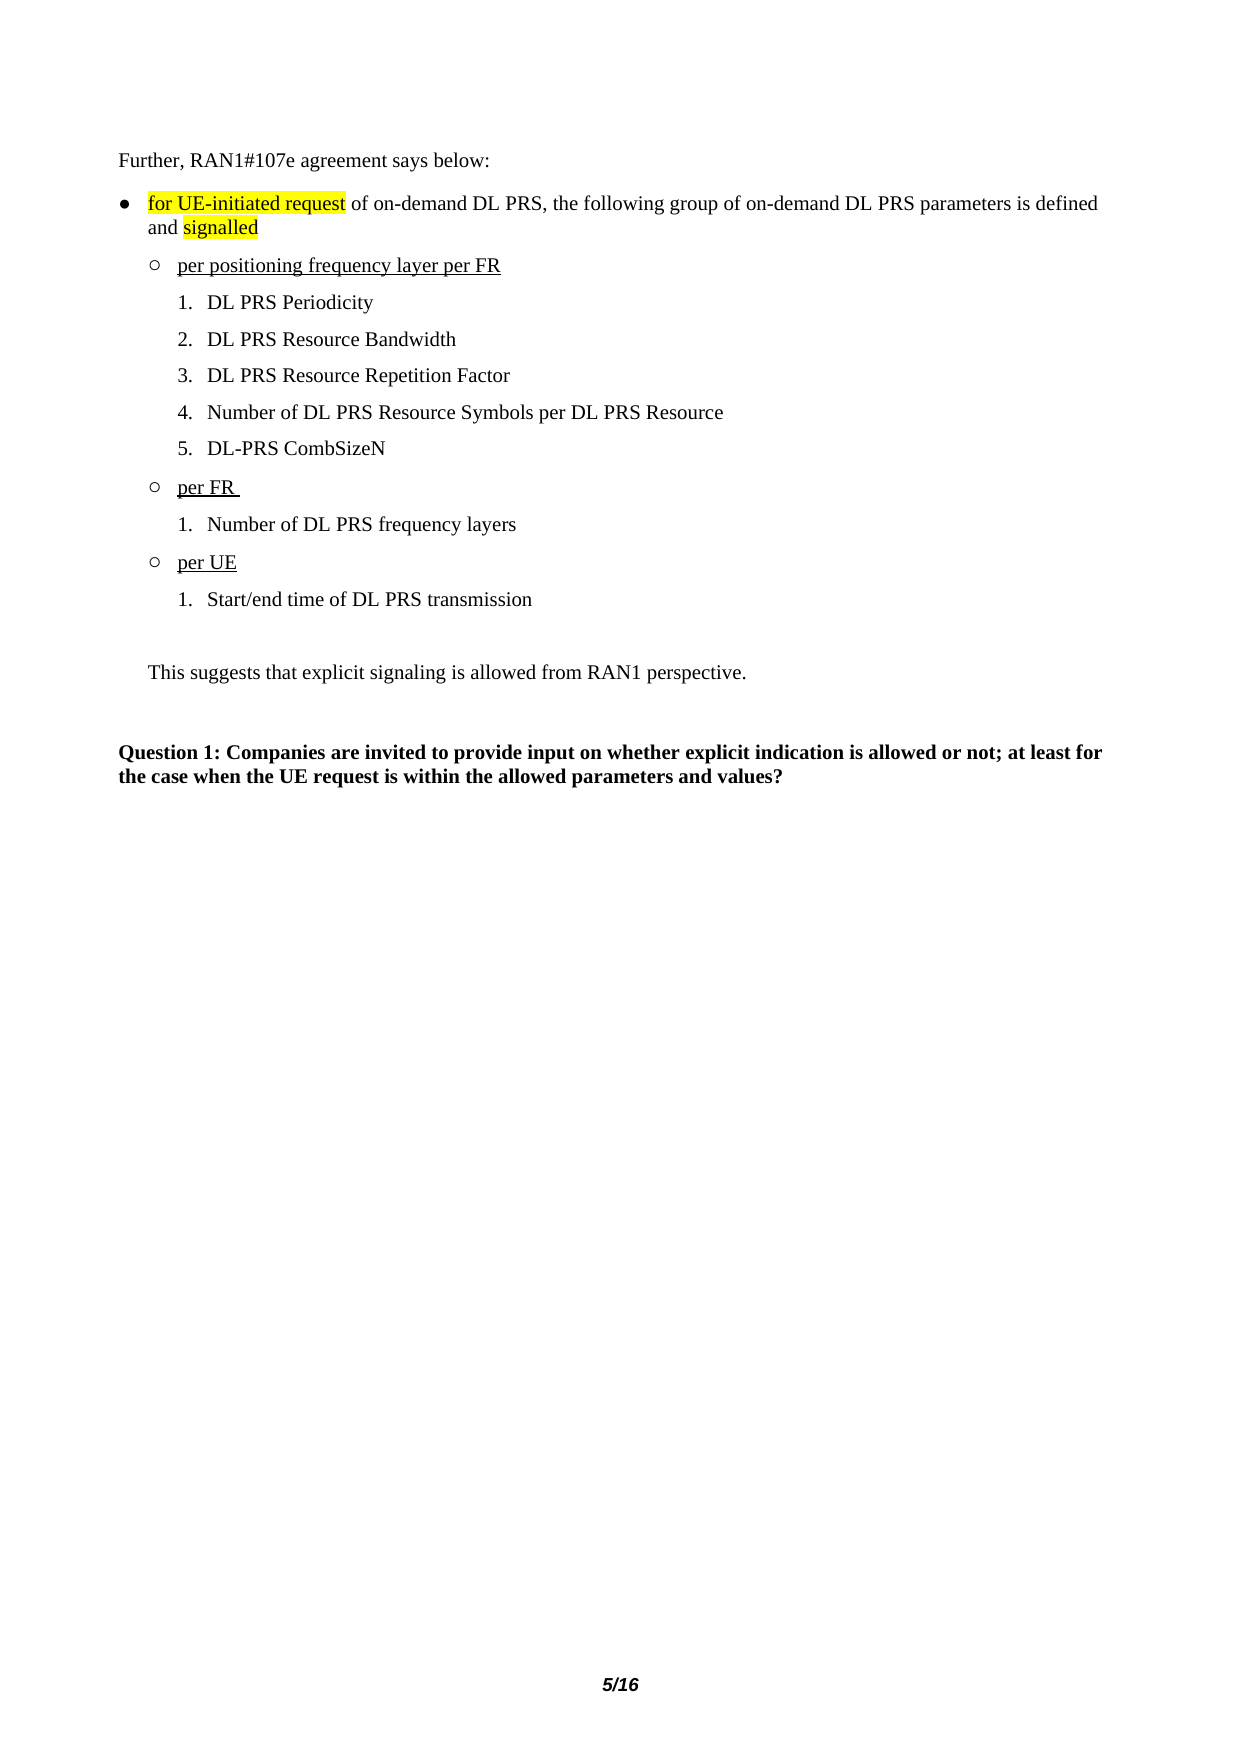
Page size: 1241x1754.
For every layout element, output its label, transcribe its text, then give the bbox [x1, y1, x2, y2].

list DL PRS Resource Repetition Factor [177, 363, 1122, 387]
list Number of DL PRS Resource Symbols per DL PRS Resource [177, 400, 1122, 424]
list This suggests that explicit signaling is allowed from RAN1 perspective. [148, 660, 1122, 684]
list DL-PRS CombSizeN [177, 436, 1122, 460]
list per positioning frequency layer per FR [148, 251, 1122, 277]
list Start/end time of DL PRS transmission [177, 587, 1122, 611]
list per UE [148, 548, 1122, 574]
list DL PRS Resource Bandwidth [177, 327, 1122, 351]
list for UE-initiated request of on-demand DL PRS, the following group of on-demand DL PRS parameters is defined and signalled [118, 191, 1122, 239]
list DL PRS Periodicity [177, 290, 1122, 314]
list Number of DL PRS frequency layers [177, 512, 1122, 536]
text Question 1: Companies are invited to provide input on whether explicit indication is allowed or not; at least for the case when the UE request is within the allowed parameters and values? [118, 739, 1122, 788]
list per FR [148, 473, 1122, 499]
text Further, RAN1#107e agreement says below: [118, 148, 1122, 172]
